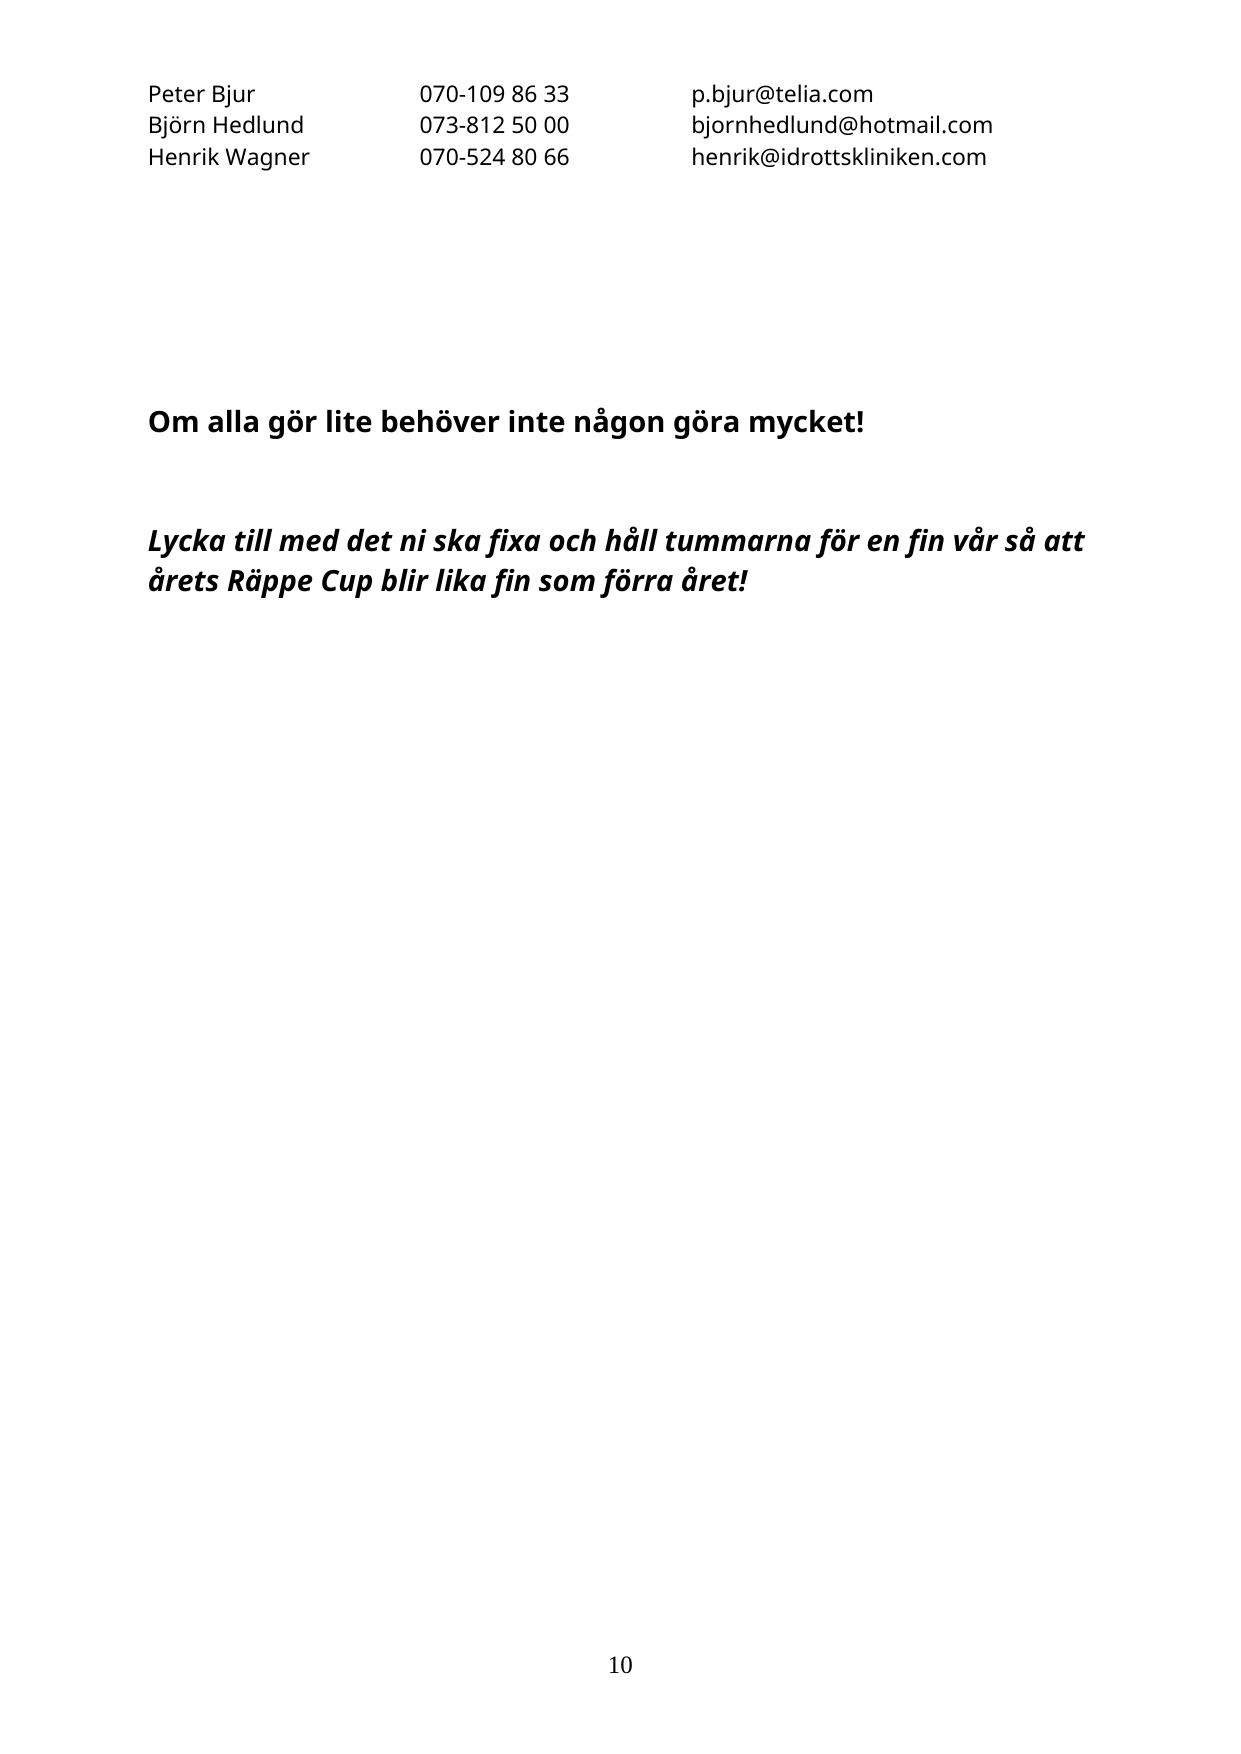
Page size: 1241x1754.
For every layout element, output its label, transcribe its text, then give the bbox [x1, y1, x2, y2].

text Björn Hedlund 073-812 50 00 bjornhedlund@hotmail.com [148, 109, 1093, 141]
text Henrik Wagner 070-524 80 66 henrik@idrottskliniken.com [148, 141, 1093, 172]
text Peter Bjur 070-109 86 33 p.bjur@telia.com [148, 78, 1093, 109]
text Lycka till med det ni ska fixa och håll tummarna för en fin vår så att årets Räppe Cup blir lika fin som förra året! [148, 521, 1093, 600]
text Om alla gör lite behöver inte någon göra mycket! [148, 402, 1093, 441]
